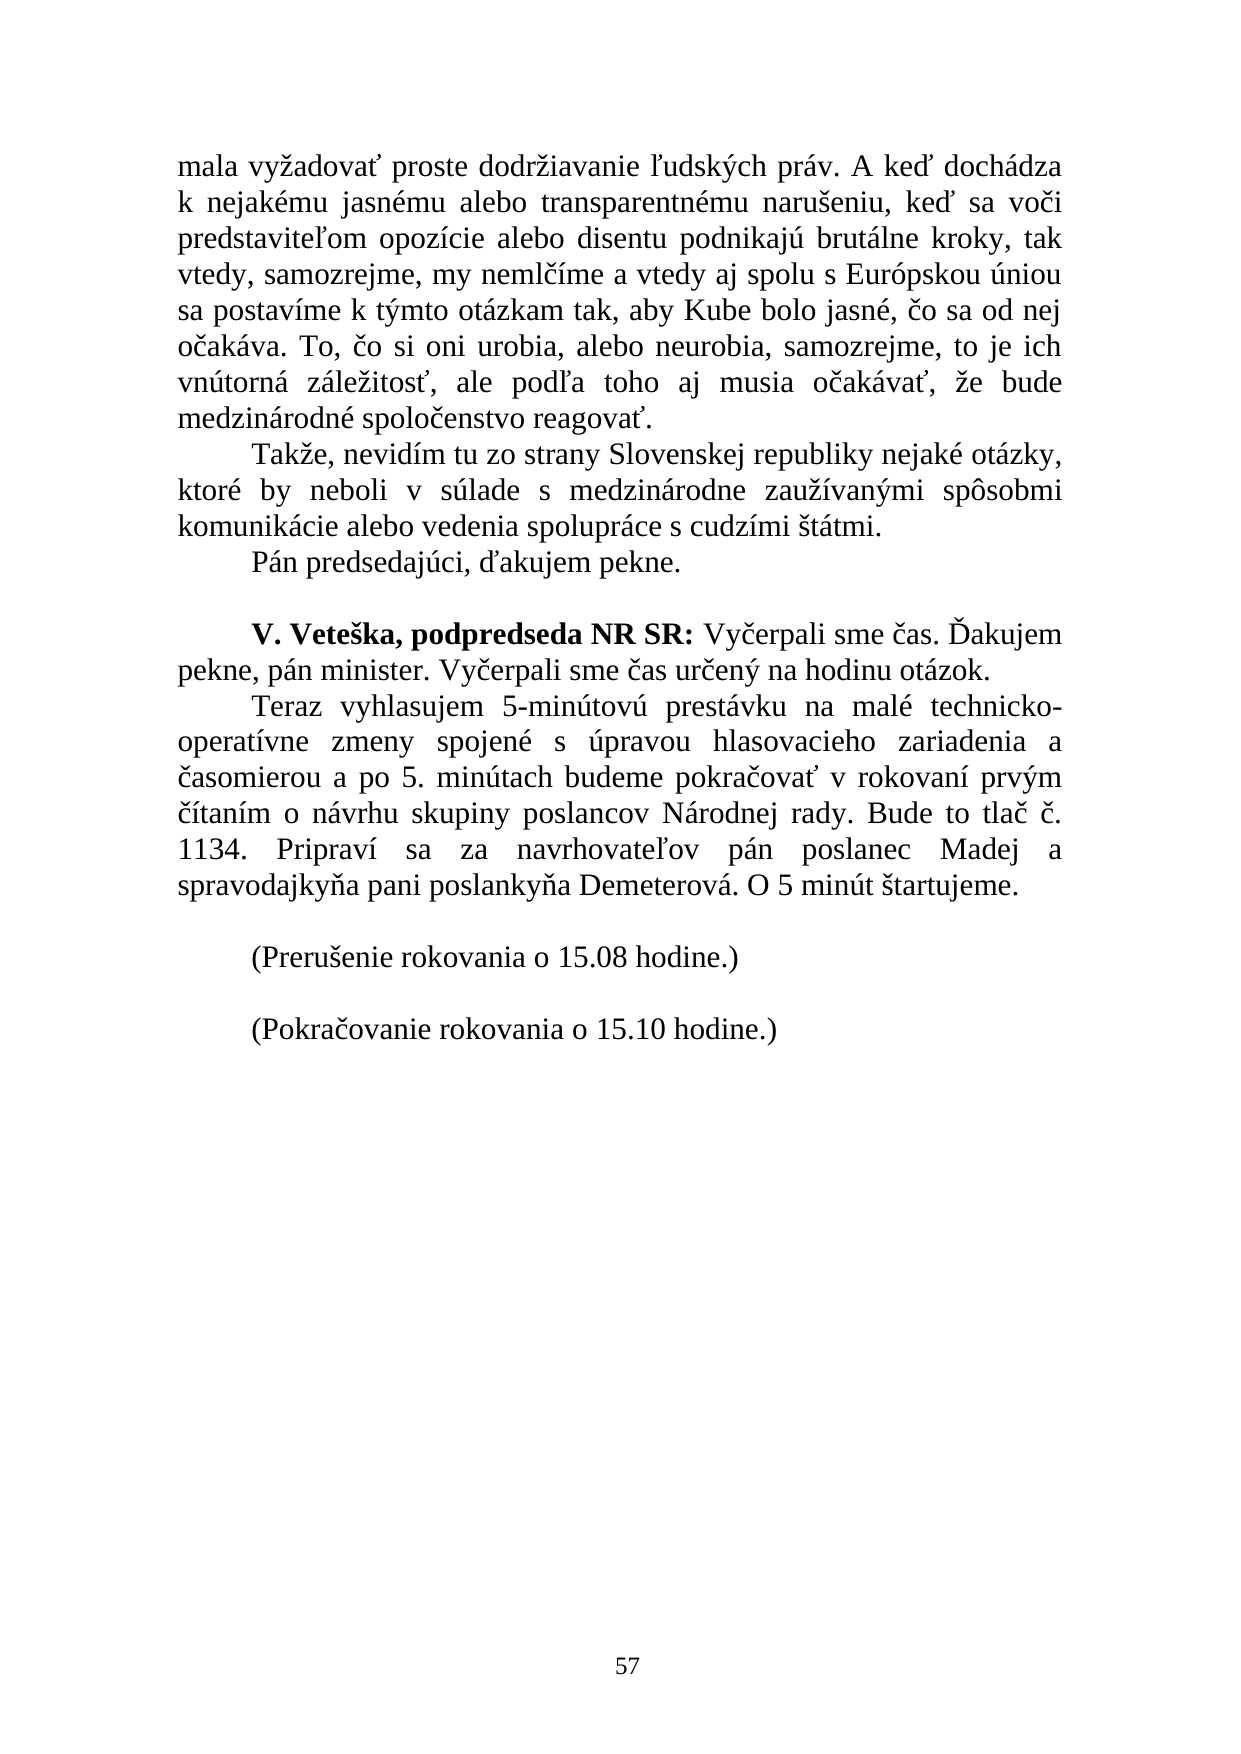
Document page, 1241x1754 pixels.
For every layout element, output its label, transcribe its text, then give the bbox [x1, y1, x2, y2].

text Pán predsedajúci, ďakujem pekne. [177, 543, 1063, 579]
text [177, 148, 1063, 435]
text (Pokračovanie rokovania o 15.10 hodine.) [177, 1010, 1063, 1046]
text (Prerušenie rokovania o 15.08 hodine.) [177, 938, 1063, 974]
text Teraz vyhlasujem 5-minútovú prestávku na malé technicko-operatívne zmeny spojené s úpravou hlasovacieho zariadenia a časomierou a po 5. minútach budeme pokračovať v rokovaní prvým čítaním o návrhu skupiny poslancov Národnej rady. Bude to tlač č. 1134. Pripraví sa za navrhovateľov pán poslanec Madej a spravodajkyňa pani poslankyňa Demeterová. O 5 minút štartujeme. [177, 687, 1063, 902]
text V. Veteška, podpredseda NR SR: Vyčerpali sme čas. Ďakujem pekne, pán minister. Vyčerpali sme čas určený na hodinu otázok. [177, 615, 1063, 687]
text Takže, nevidím tu zo strany Slovenskej republiky nejaké otázky, ktoré by neboli v súlade s medzinárodne zaužívanými spôsobmi komunikácie alebo vedenia spolupráce s cudzími štátmi. [177, 435, 1063, 543]
